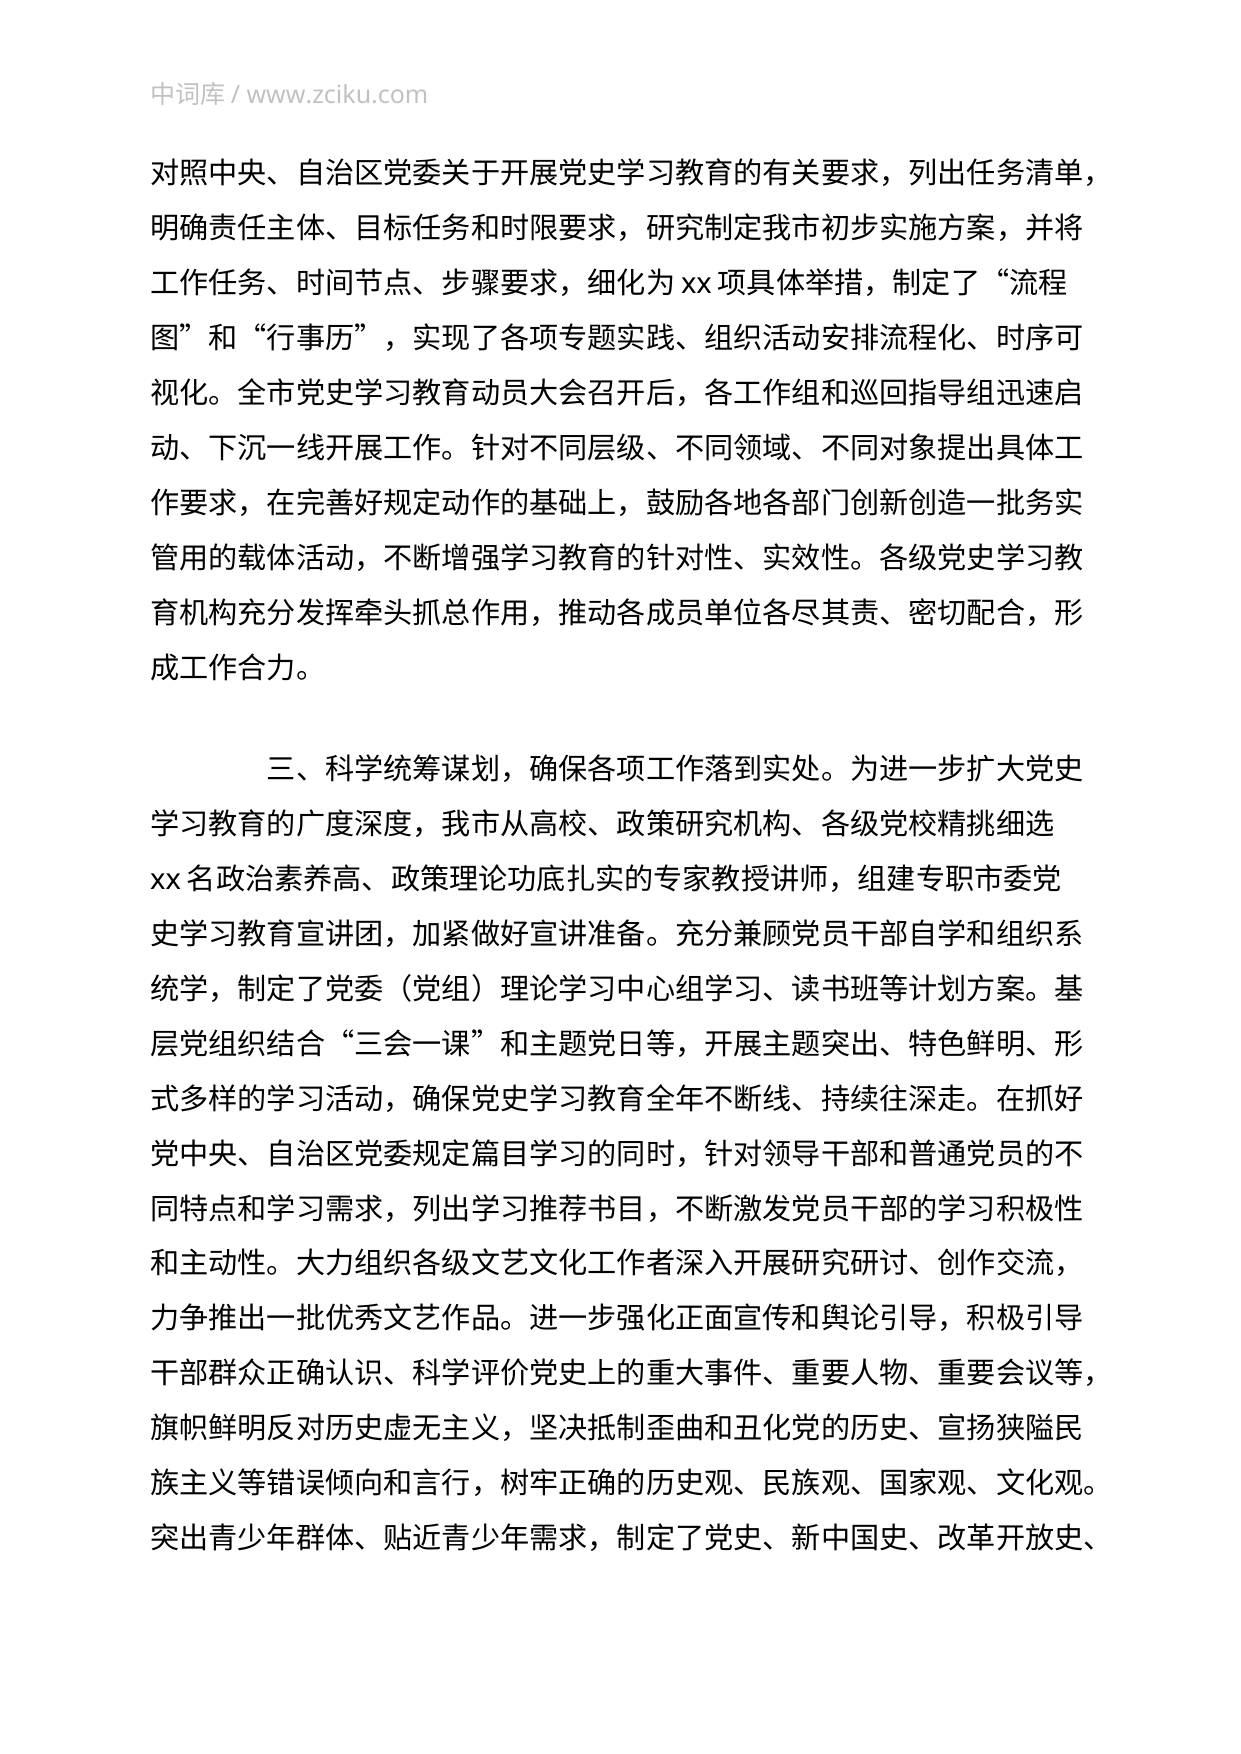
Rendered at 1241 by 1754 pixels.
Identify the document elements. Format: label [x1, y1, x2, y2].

text [150, 150, 1090, 686]
text [150, 746, 1090, 1557]
